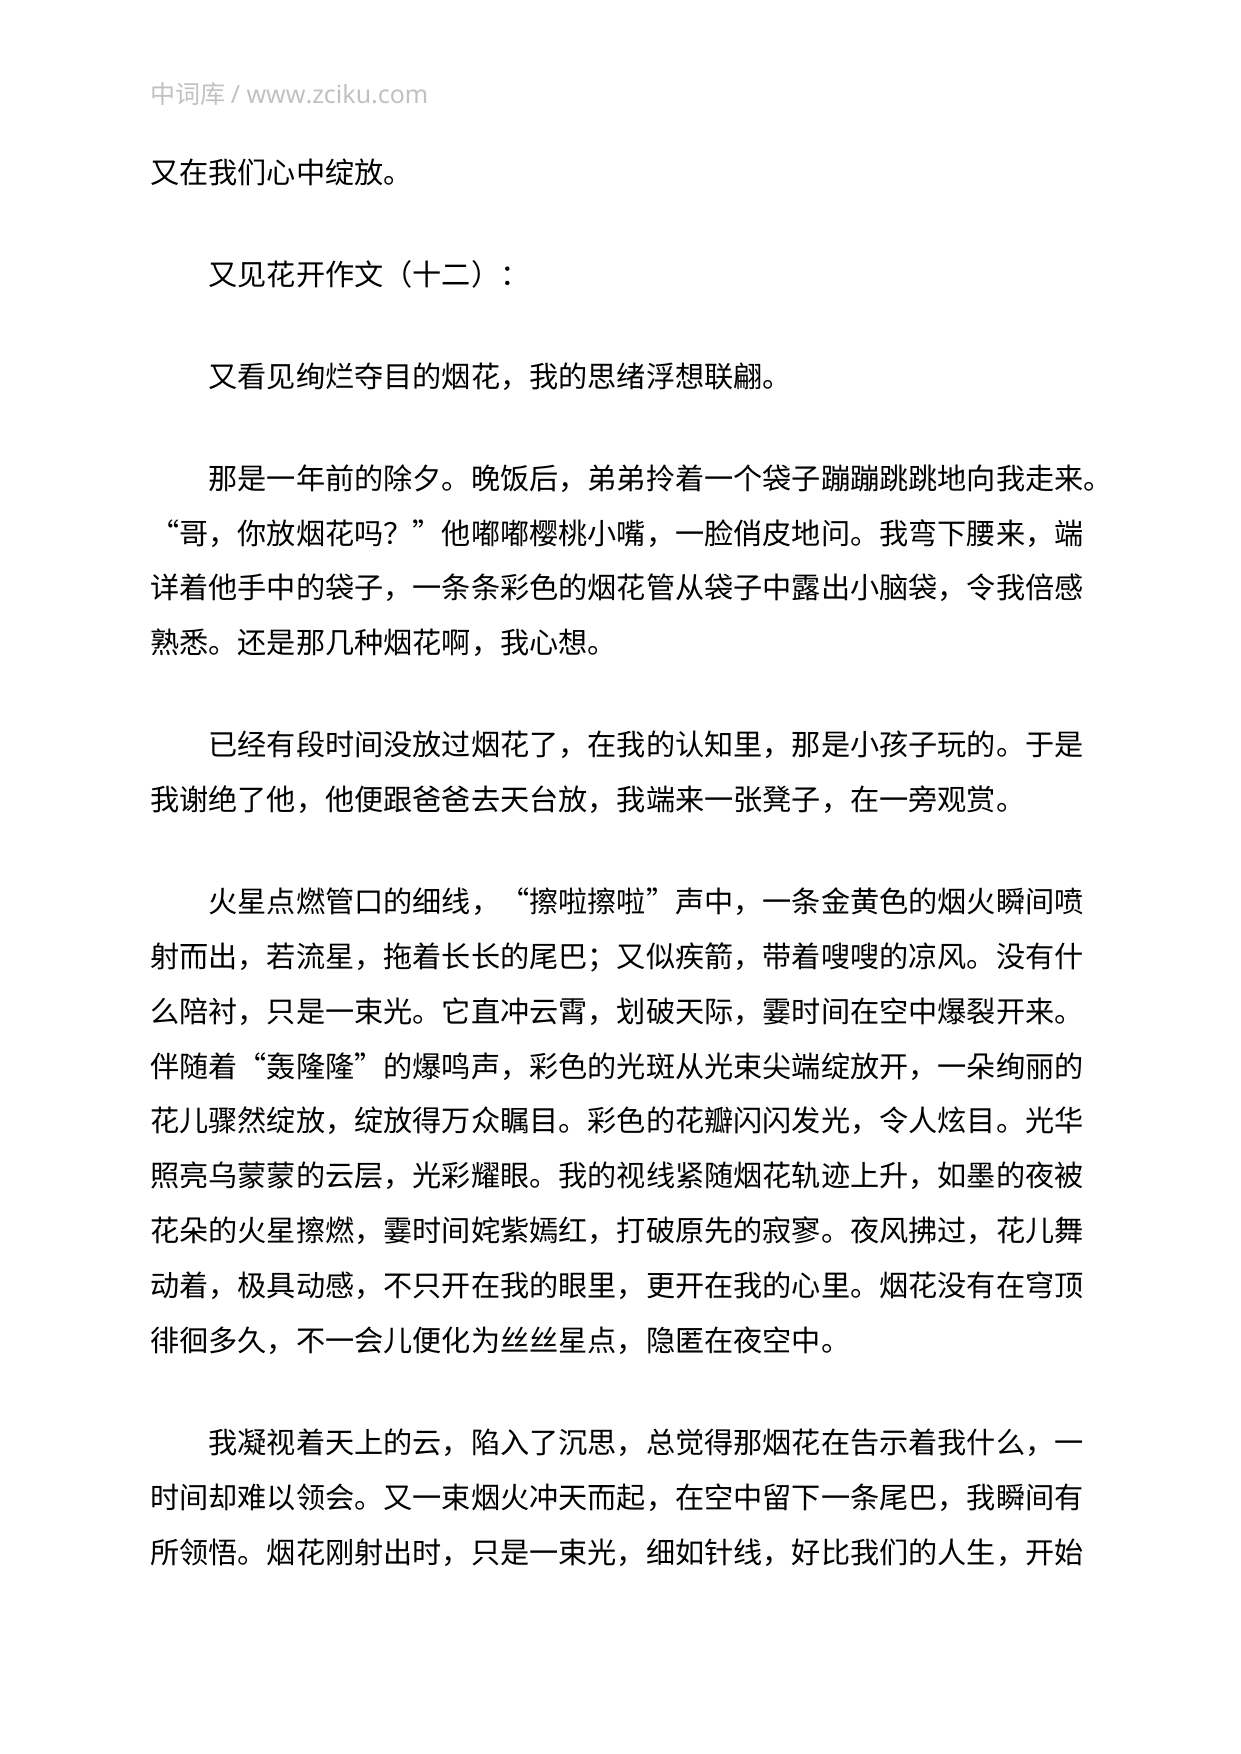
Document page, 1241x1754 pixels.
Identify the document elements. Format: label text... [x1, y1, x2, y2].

text 火星点燃管口的细线，“擦啦擦啦”声中，一条金黄色的烟火瞬间喷射而出，若流星，拖着长长的尾巴；又似疾箭，带着嗖嗖的凉风。没有什么陪衬，只是一束光。它直冲云霄，划破天际，霎时间在空中爆裂开来。伴随着“轰隆隆”的爆鸣声，彩色的光斑从光束尖端绽放开，一朵绚丽的花儿骤然绽放，绽放得万众瞩目。彩色的花瓣闪闪发光，令人炫目。光华照亮乌蒙蒙的云层，光彩耀眼。我的视线紧随烟花轨迹上升，如墨的夜被花朵的火星擦燃，霎时间姹紫嫣红，打破原先的寂寥。夜风拂过，花儿舞动着，极具动感，不只开在我的眼里，更开在我的心里。烟花没有在穹顶徘徊多久，不一会儿便化为丝丝星点，隐匿在夜空中。 [150, 878, 1090, 1360]
text 那是一年前的除夕。晚饭后，弟弟拎着一个袋子蹦蹦跳跳地向我走来。“哥，你放烟花吗？”他嘟嘟樱桃小嘴，一脸俏皮地问。我弯下腰来，端详着他手中的袋子，一条条彩色的烟花管从袋子中露出小脑袋，令我倍感熟悉。还是那几种烟花啊，我心想。 [150, 455, 1090, 662]
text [150, 150, 1090, 192]
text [150, 1419, 1090, 1571]
text 已经有段时间没放过烟花了，在我的认知里，那是小孩子玩的。于是我谢绝了他，他便跟爸爸去天台放，我端来一张凳子，在一旁观赏。 [150, 722, 1090, 819]
text 又见花开作文（十二）： [150, 252, 1090, 294]
text 又看见绚烂夺目的烟花，我的思绪浮想联翩。 [150, 353, 1090, 396]
